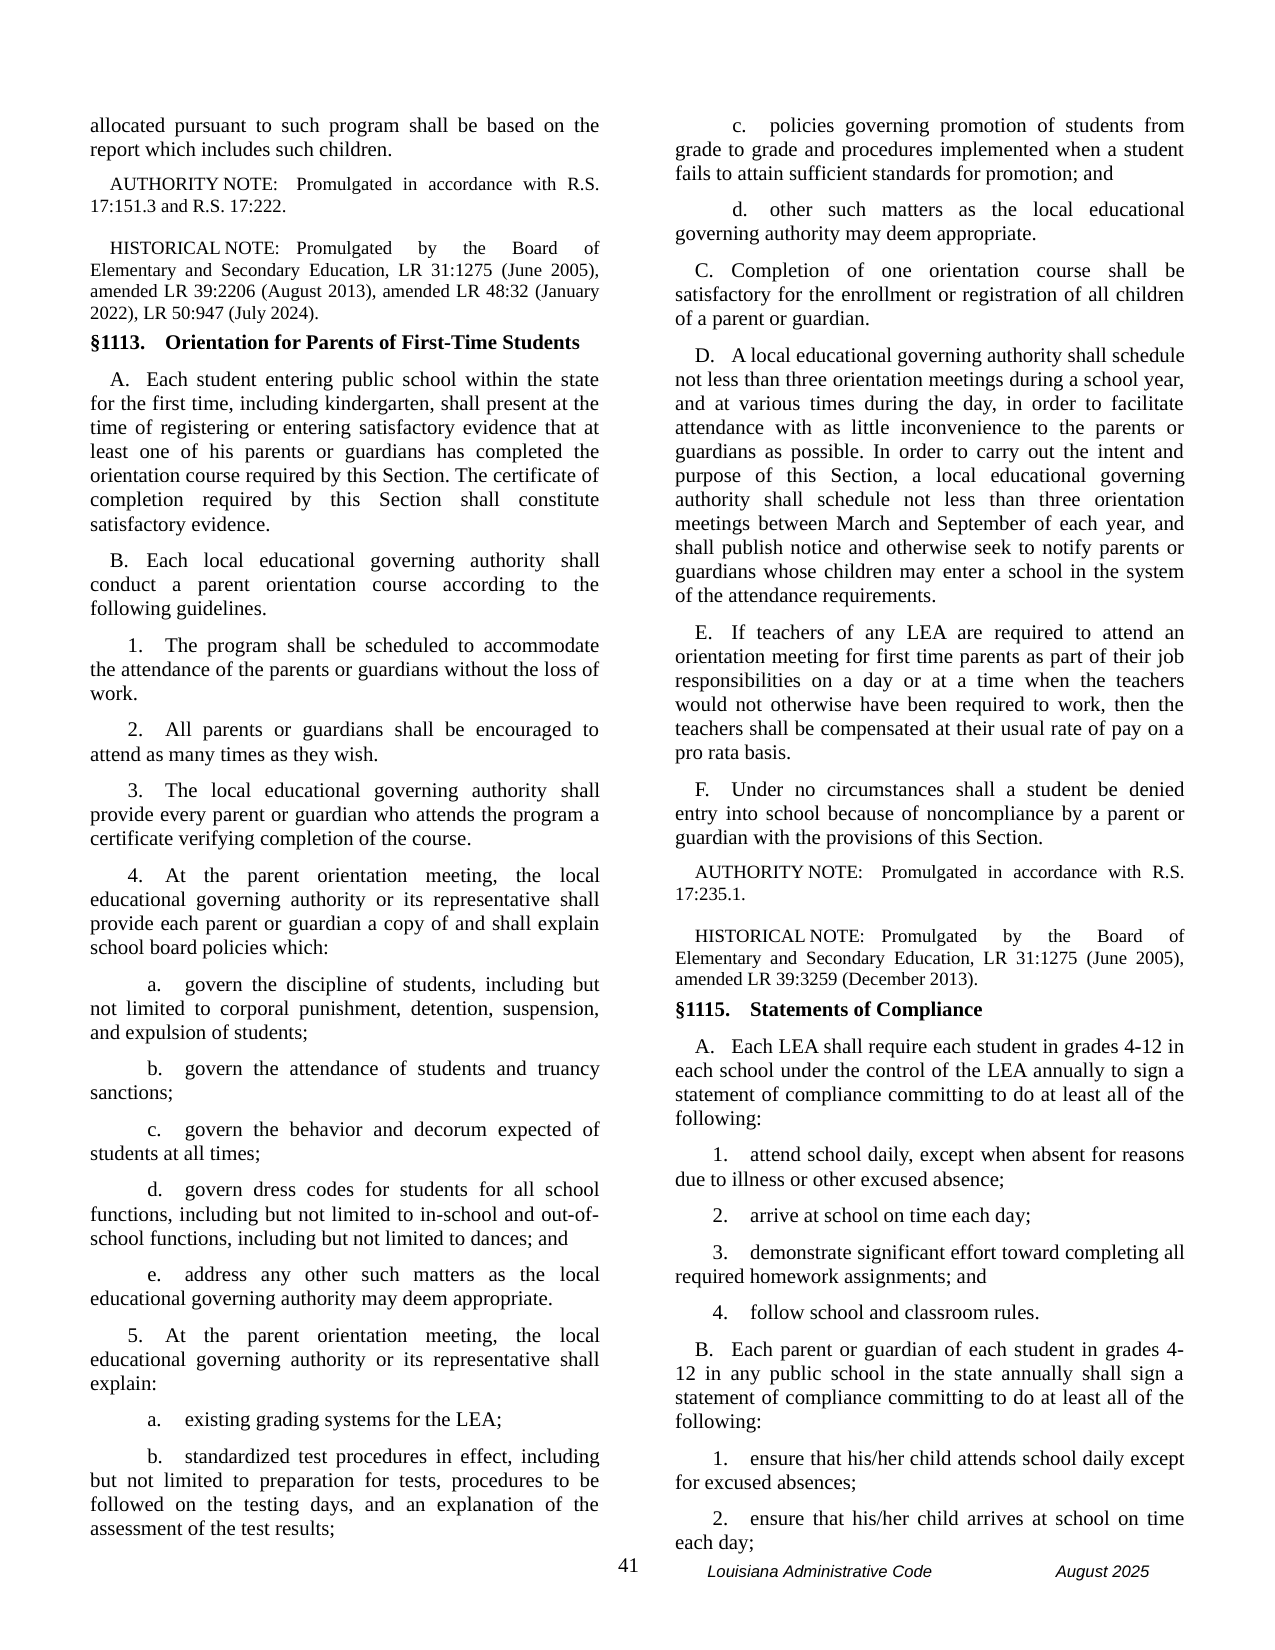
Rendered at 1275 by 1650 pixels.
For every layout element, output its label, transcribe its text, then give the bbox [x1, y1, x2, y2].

text 1. ensure that his/her child attends school daily except for excused absences; [675, 1446, 1185, 1494]
text 4. follow school and classroom rules. [675, 1300, 1185, 1324]
text D. A local educational governing authority shall schedule not less than three orientation meetings during a school year, and at various times during the day, in order to facilitate attendance with as little inconvenience to the parents or guardians as possible. In order to carry out the intent and purpose of this Section, a local educational governing authority shall schedule not less than three orientation meetings between March and September of each year, and shall publish notice and otherwise seek to notify parents or guardians whose children may enter a school in the system of the attendance requirements. [675, 342, 1185, 607]
text b. govern the attendance of students and truancy sanctions; [90, 1056, 600, 1104]
text 3. The local educational governing authority shall provide every parent or guardian who attends the program a certificate verifying completion of the course. [90, 778, 600, 850]
text §1113. Orientation for Parents of First-Time Students [90, 329, 600, 354]
text AUTHORITY NOTE: Promulgated in accordance with R.S. 17:235.1. [675, 861, 1185, 904]
text A. Each student entering public school within the state for the first time, including kindergarten, shall present at the time of registering or entering satisfactory evidence that at least one of his parents or guardians has completed the orientation course required by this Section. The certificate of completion required by this Section shall constitute satisfactory evidence. [90, 367, 600, 536]
text AUTHORITY NOTE: Promulgated in accordance with R.S. 17:151.3 and R.S. 17:222. [90, 173, 600, 216]
text E. If teachers of any LEA are required to attend an orientation meeting for first time parents as part of their job responsibilities on a day or at a time when the teachers would not otherwise have been required to work, then the teachers shall be compensated at their usual rate of pay on a pro rata basis. [675, 620, 1185, 764]
text 1. The program shall be scheduled to accommodate the attendance of the parents or guardians without the loss of work. [90, 633, 600, 705]
text b. standardized test procedures in effect, including but not limited to preparation for tests, procedures to be followed on the testing days, and an explanation of the assessment of the test results; [90, 1444, 600, 1540]
text c. govern the behavior and decorum expected of students at all times; [90, 1117, 600, 1165]
text B. Each local educational governing authority shall conduct a parent orientation course according to the following guidelines. [90, 548, 600, 620]
text 5. At the parent orientation meeting, the local educational governing authority or its representative shall explain: [90, 1323, 600, 1395]
text HISTORICAL NOTE: Promulgated by the Board of Elementary and Secondary Education, LR 31:1275 (June 2005), amended LR 39:3259 (December 2013). [675, 925, 1185, 990]
text 1. attend school daily, except when absent for reasons due to illness or other excused absence; [675, 1142, 1185, 1191]
text A. Each LEA shall require each student in grades 4-12 in each school under the control of the LEA annually to sign a statement of compliance committing to do at least all of the following: [675, 1034, 1185, 1130]
text HISTORICAL NOTE: Promulgated by the Board of Elementary and Secondary Education, LR 31:1275 (June 2005), amended LR 39:2206 (August 2013), amended LR 48:32 (January 2022), LR 50:947 (July 2024). [90, 237, 600, 323]
text e. address any other such matters as the local educational governing authority may deem appropriate. [90, 1262, 600, 1310]
text §1115. Statements of Compliance [675, 996, 1185, 1021]
text 4. At the parent orientation meeting, the local educational governing authority or its representative shall provide each parent or guardian a copy of and shall explain school board policies which: [90, 863, 600, 959]
text 2. arrive at school on time each day; [675, 1203, 1185, 1227]
text 2. ensure that his/her child arrives at school on time each day; [675, 1506, 1185, 1554]
text d. other such matters as the local educational governing authority may deem appropriate. [675, 197, 1185, 245]
text 3. demonstrate significant effort toward completing all required homework assignments; and [675, 1239, 1185, 1288]
text a. govern the discipline of students, including but not limited to corporal punishment, detention, suspension, and expulsion of students; [90, 971, 600, 1044]
text 2. All parents or guardians shall be encouraged to attend as many times as they wish. [90, 717, 600, 766]
text F. Under no circumstances shall a student be denied entry into school because of noncompliance by a parent or guardian with the provisions of this Section. [675, 777, 1185, 849]
text C. Completion of one orientation course shall be satisfactory for the enrollment or registration of all children of a parent or guardian. [675, 258, 1185, 330]
text a. existing grading systems for the LEA; [90, 1407, 600, 1431]
text B. Each parent or guardian of each student in grades 4-12 in any public school in the state annually shall sign a statement of compliance committing to do at least all of the following: [675, 1337, 1185, 1433]
text d. govern dress codes for students for all school functions, including but not limited to in-school and out-of-school functions, including but not limited to dances; and [90, 1177, 600, 1249]
text c. policies governing promotion of students from grade to grade and procedures implemented when a student fails to attain sufficient standards for promotion; and [675, 112, 1185, 185]
